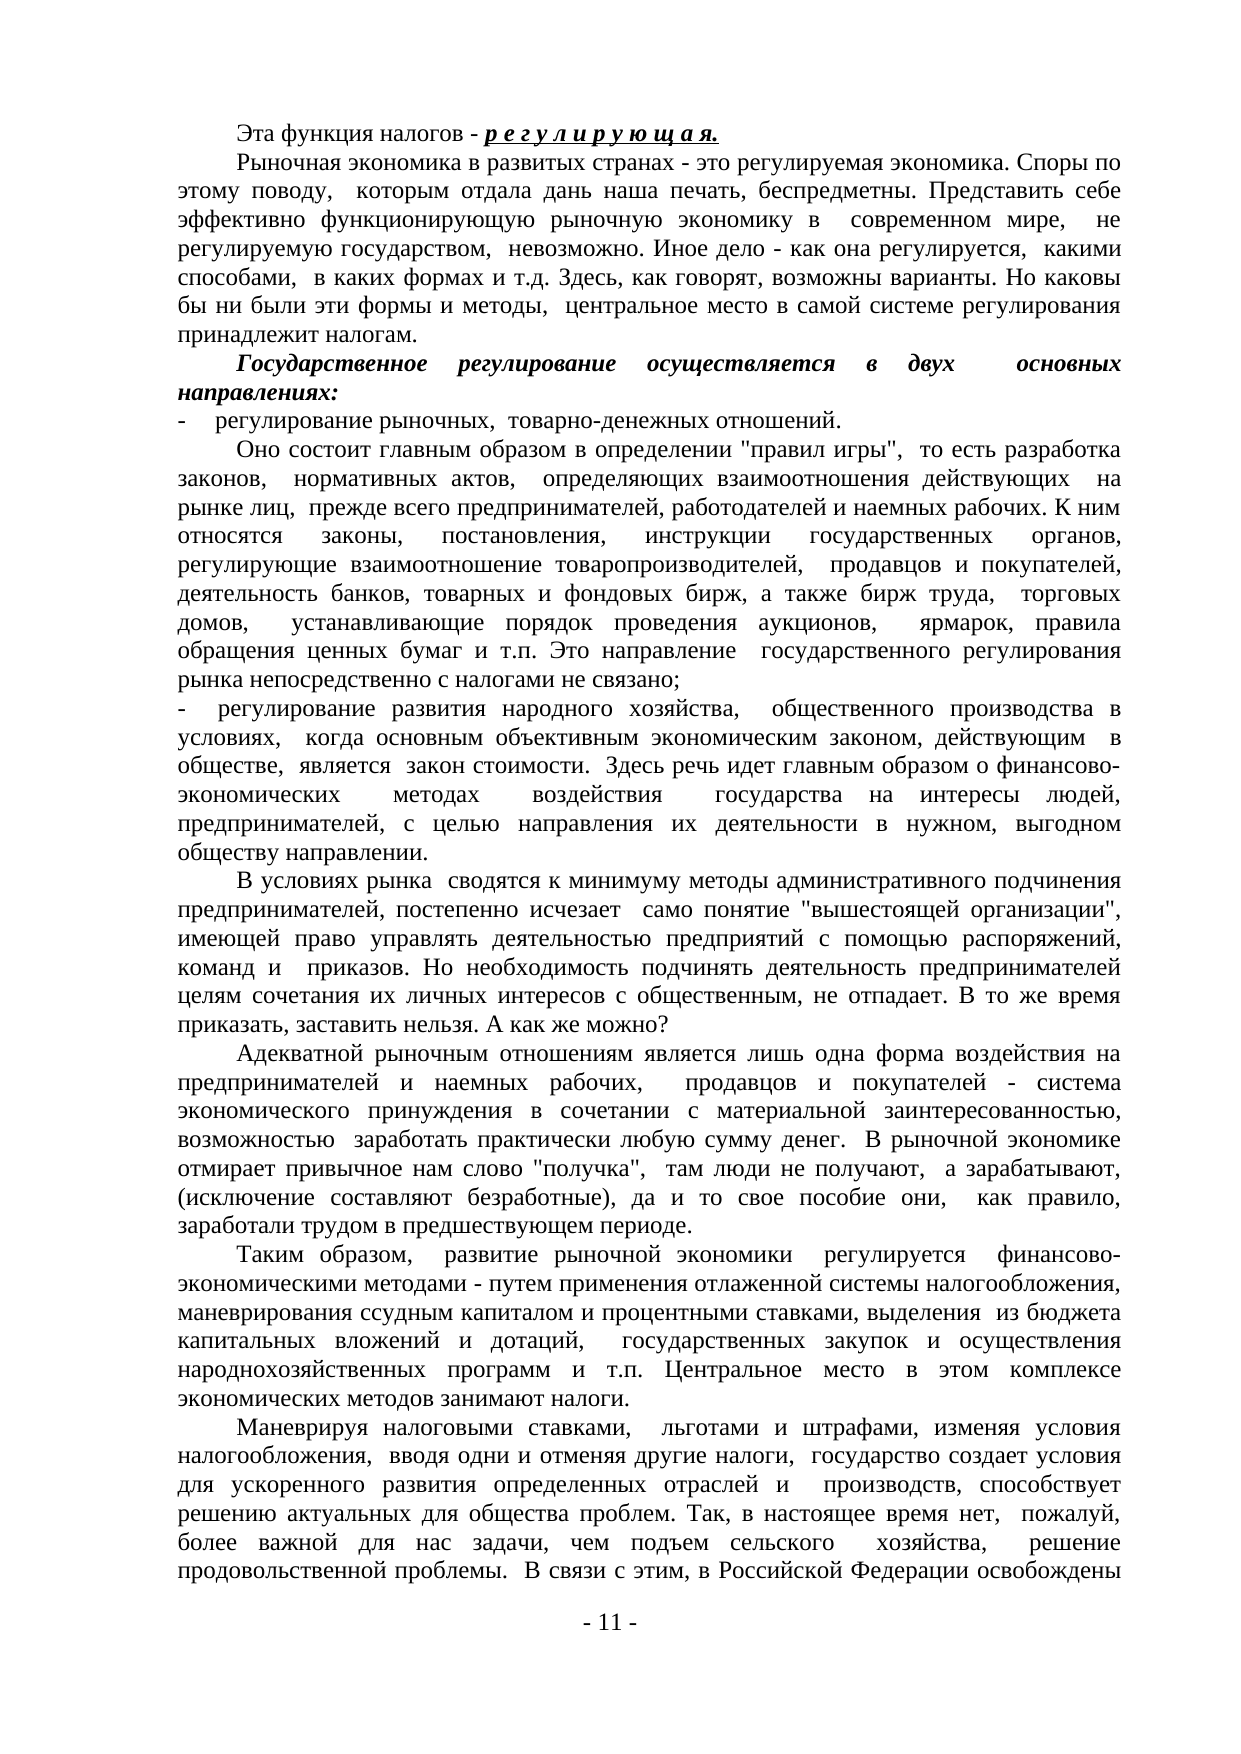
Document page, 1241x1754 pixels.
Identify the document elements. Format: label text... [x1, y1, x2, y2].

text Адекватной рыночным отношениям является лишь одна форма воздействия на предпринимателей и наемных рабочих, продавцов и покупателей - система экономического принуждения в сочетании с материальной заинтересованностью, возможностью заработать практически любую сумму денег. В рыночной экономике отмирает привычное нам слово "получка", там люди не получают, а зарабатывают, (исключение составляют безработные), да и то свое пособие они, как правило, заработали трудом в предшествующем периоде. [177, 1038, 1122, 1239]
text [177, 1412, 1122, 1584]
text Государственное регулирование осуществляется в двух основных направлениях: [177, 348, 1122, 406]
text Рыночная экономика в развитых странах - это регулируемая экономика. Споры по этому поводу, которым отдала дань наша печать, беспредметны. Представить себе эффективно функционирующую рыночную экономику в современном мире, не регулируемую государством, невозможно. Иное дело - как она регулируется, какими способами, в каких формах и т.д. Здесь, как говорят, возможны варианты. Но каковы бы ни были эти формы и методы, центральное место в самой системе регулирования принадлежит налогам. [177, 147, 1122, 348]
text Эта функция налогов - р е г у л и р у ю щ а я. [177, 118, 1122, 147]
text Оно состоит главным образом в определении "правил игры", то есть разработка законов, нормативных актов, определяющих взаимоотношения действующих на рынке лиц, прежде всего предпринимателей, работодателей и наемных рабочих. К ним относятся законы, постановления, инструкции государственных органов, регулирующие взаимоотношение товаропроизводителей, продавцов и покупателей, деятельность банков, товарных и фондовых бирж, а также бирж труда, торговых домов, устанавливающие порядок проведения аукционов, ярмарок, правила обращения ценных бумаг и т.п. Это направление государственного регулирования рынка непосредственно с налогами не связано; [177, 434, 1122, 693]
text - регулирование развития народного хозяйства, общественного производства в условиях, когда основным объективным экономическим законом, действующим в обществе, является закон стоимости. Здесь речь идет главным образом о финансово-экономических методах воздействия государства на интересы людей, предпринимателей, с целью направления их деятельности в нужном, выгодном обществу направлении. [177, 693, 1122, 866]
text Таким образом, развитие рыночной экономики регулируется финансово-экономическими методами - путем применения отлаженной системы налогообложения, маневрирования ссудным капиталом и процентными ставками, выделения из бюджета капитальных вложений и дотаций, государственных закупок и осуществления народнохозяйственных программ и т.п. Центральное место в этом комплексе экономических методов занимают налоги. [177, 1239, 1122, 1412]
list регулирование рыночных, товарно-денежных отношений. [177, 406, 1122, 434]
text В условиях рынка сводятся к минимуму методы административного подчинения предпринимателей, постепенно исчезает само понятие "вышестоящей организации", имеющей право управлять деятельностью предприятий с помощью распоряжений, команд и приказов. Но необходимость подчинять деятельность предпринимателей целям сочетания их личных интересов с общественным, не отпадает. В то же время приказать, заставить нельзя. А как же можно? [177, 866, 1122, 1038]
